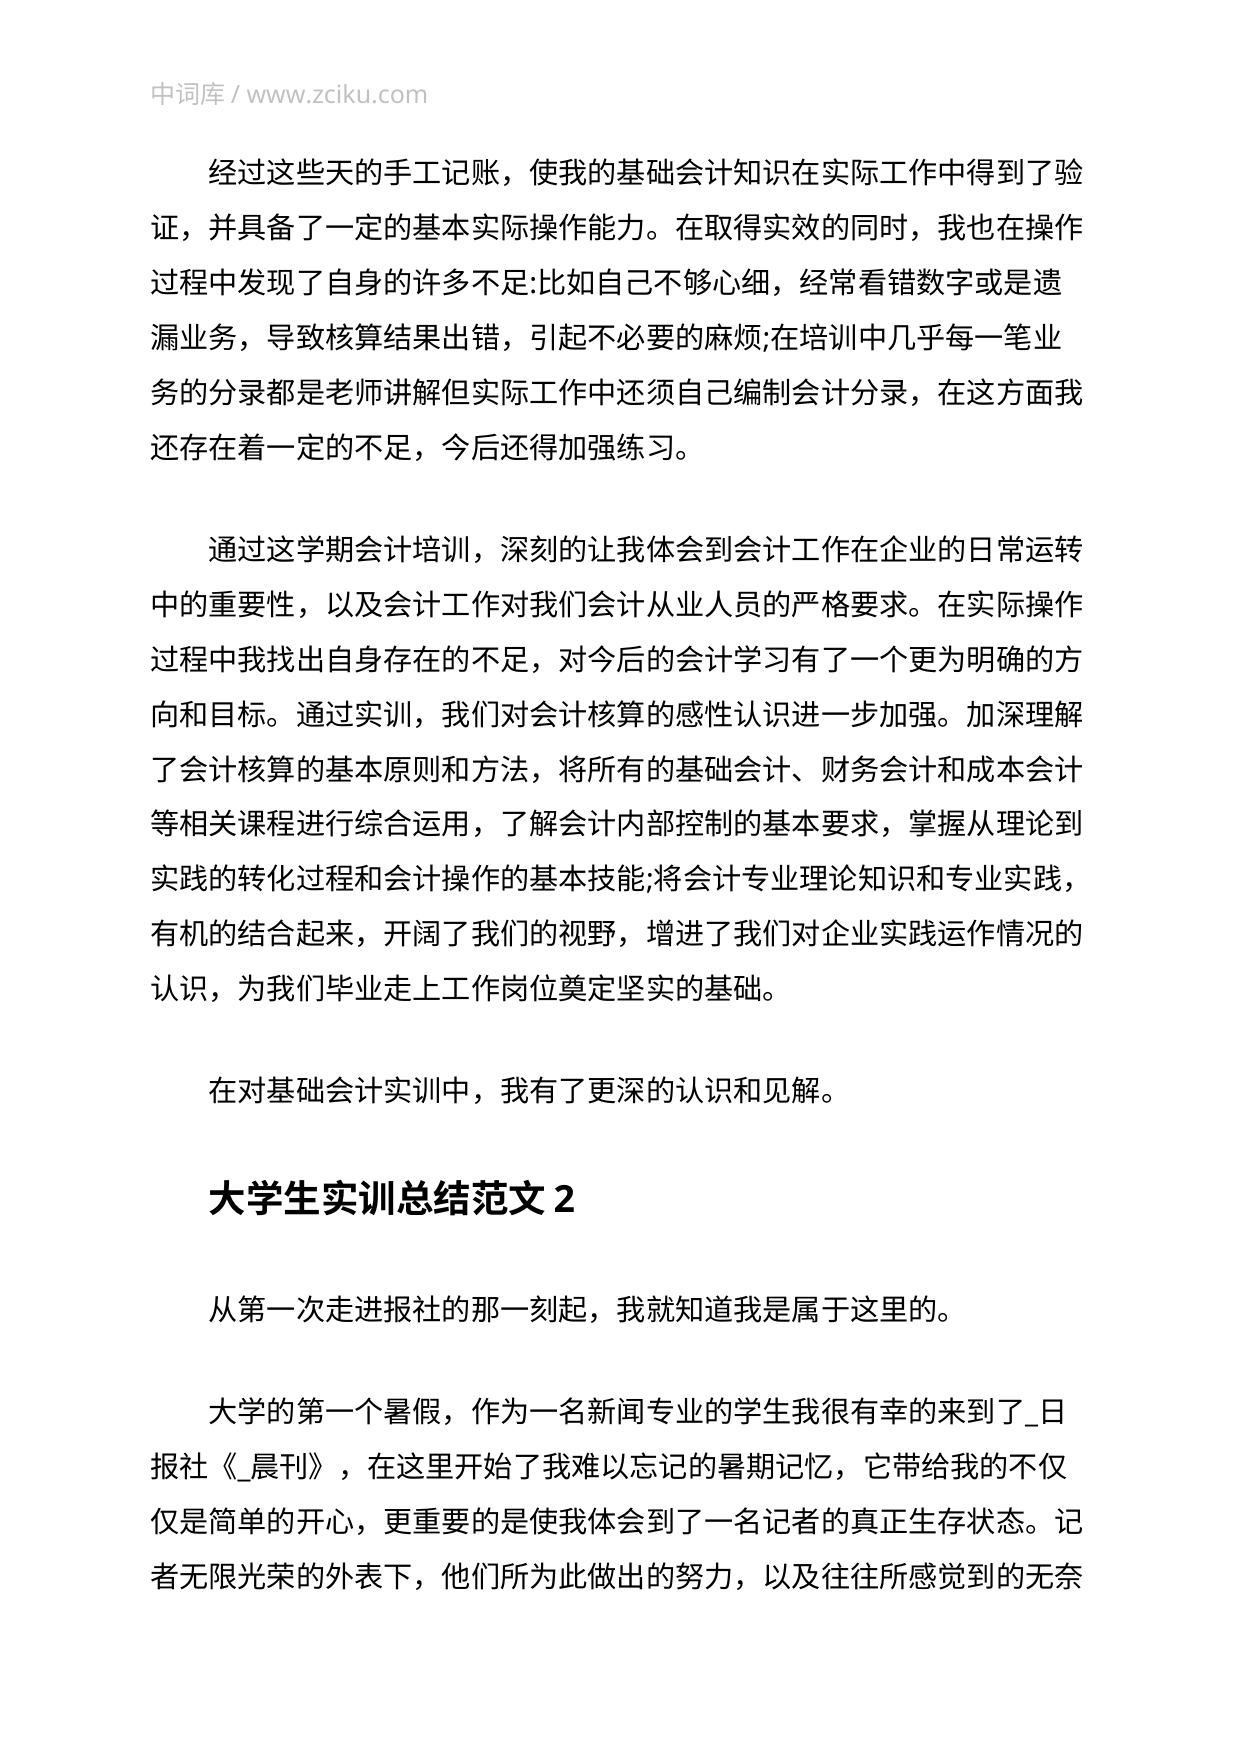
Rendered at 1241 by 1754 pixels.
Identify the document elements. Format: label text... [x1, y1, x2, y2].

text 经过这些天的手工记账，使我的基础会计知识在实际工作中得到了验证，并具备了一定的基本实际操作能力。在取得实效的同时，我也在操作过程中发现了自身的许多不足:比如自己不够心细，经常看错数字或是遗漏业务，导致核算结果出错，引起不必要的麻烦;在培训中几乎每一笔业务的分录都是老师讲解但实际工作中还须自己编制会计分录，在这方面我还存在着一定的不足，今后还得加强练习。 [150, 150, 1090, 467]
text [150, 1389, 1090, 1596]
text 大学生实训总结范文2 [150, 1169, 1090, 1224]
text 从第一次走进报社的那一刻起，我就知道我是属于这里的。 [150, 1287, 1090, 1329]
text 在对基础会计实训中，我有了更深的认识和见解。 [150, 1067, 1090, 1110]
text 通过这学期会计培训，深刻的让我体会到会计工作在企业的日常运转中的重要性，以及会计工作对我们会计从业人员的严格要求。在实际操作过程中我找出自身存在的不足，对今后的会计学习有了一个更为明确的方向和目标。通过实训，我们对会计核算的感性认识进一步加强。加深理解了会计核算的基本原则和方法，将所有的基础会计、财务会计和成本会计等相关课程进行综合运用，了解会计内部控制的基本要求，掌握从理论到实践的转化过程和会计操作的基本技能;将会计专业理论知识和专业实践，有机的结合起来，开阔了我们的视野，增进了我们对企业实践运作情况的认识，为我们毕业走上工作岗位奠定坚实的基础。 [150, 526, 1090, 1008]
